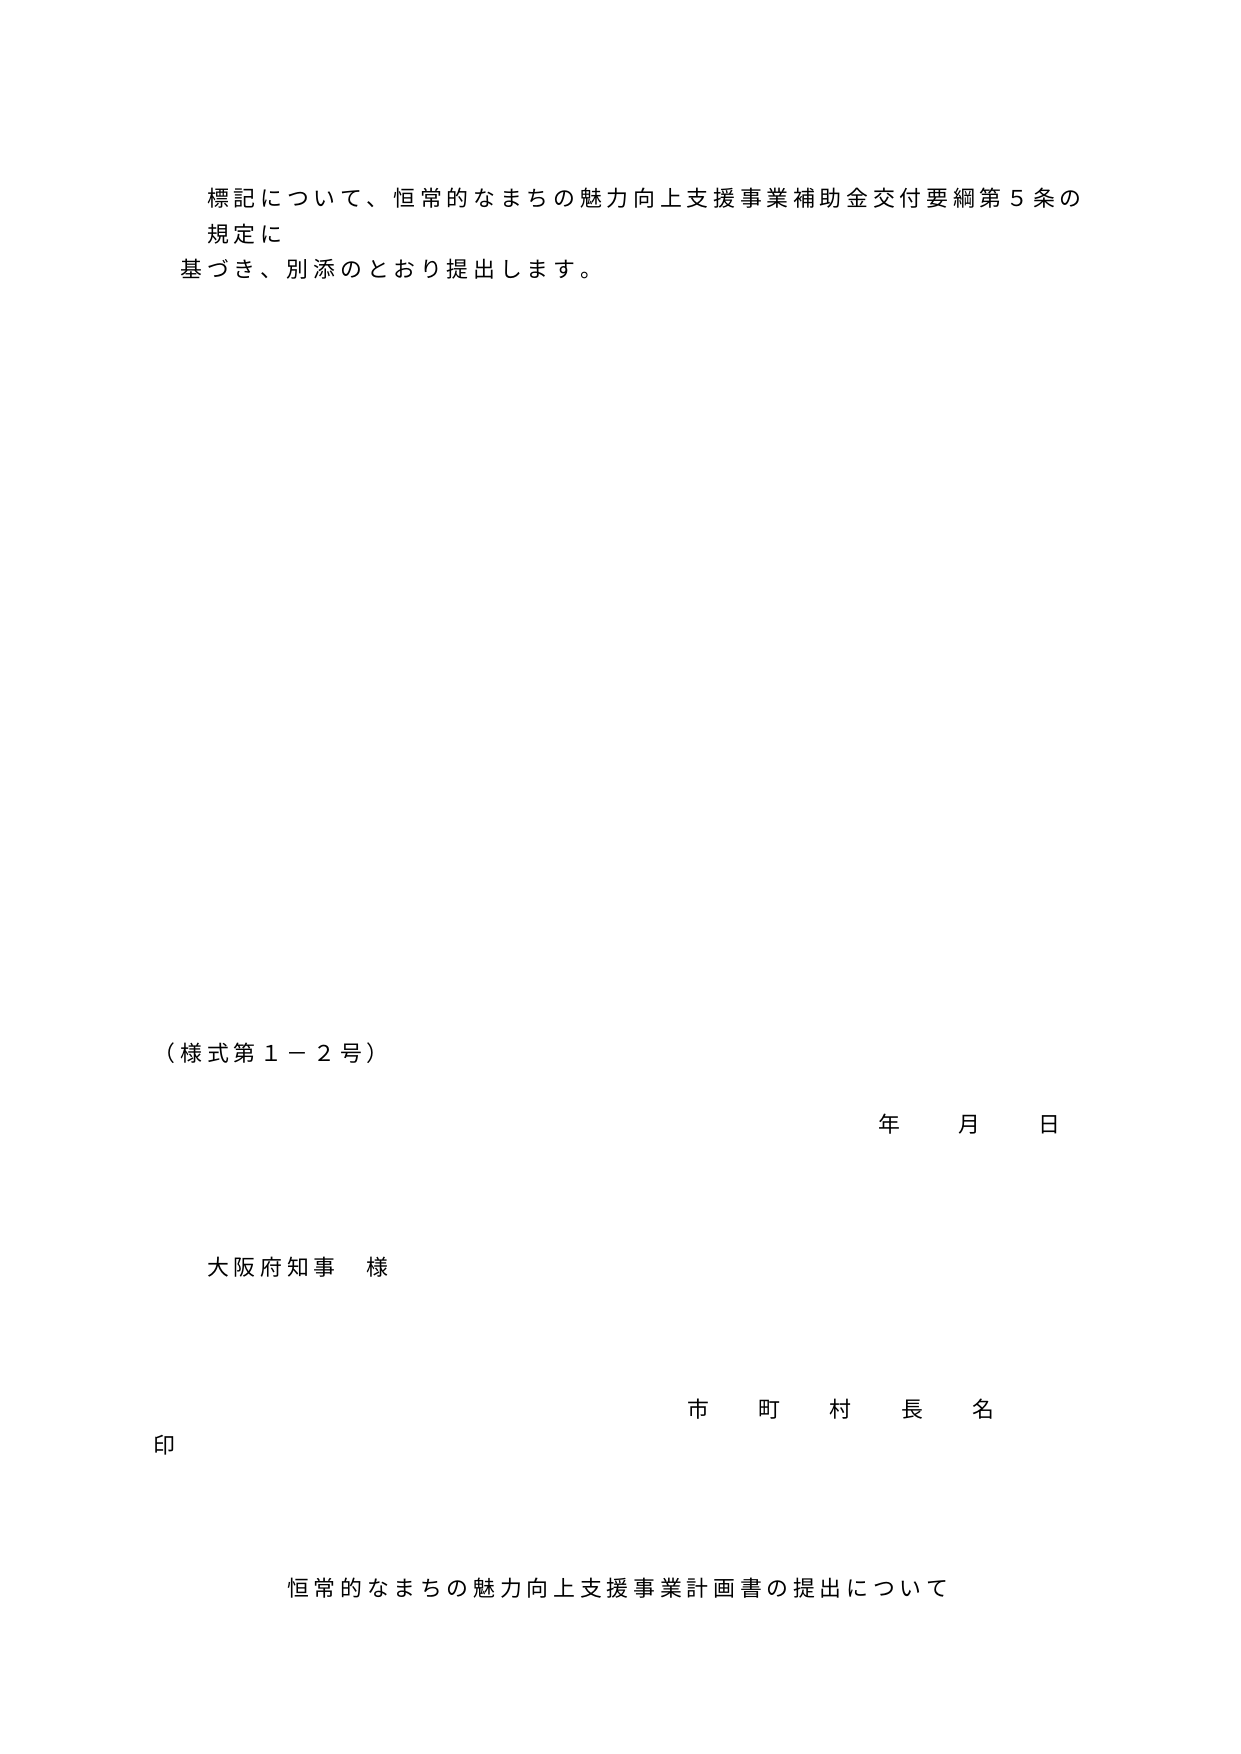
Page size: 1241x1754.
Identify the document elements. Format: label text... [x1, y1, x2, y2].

text 基づき、別添のとおり提出します。 [164, 250, 1087, 286]
text 市町村長名 印 [153, 1390, 999, 1462]
text （様式第１－２号） [153, 1034, 1087, 1070]
text 大阪府知事 様 [153, 1248, 1087, 1283]
text 年 月 日 [153, 1105, 1065, 1141]
text 恒常的なまちの魅力向上支援事業計画書の提出について [153, 1568, 1087, 1604]
text 標記について、恒常的なまちの魅力向上支援事業補助金交付要綱第５条の規定に [195, 179, 1087, 250]
